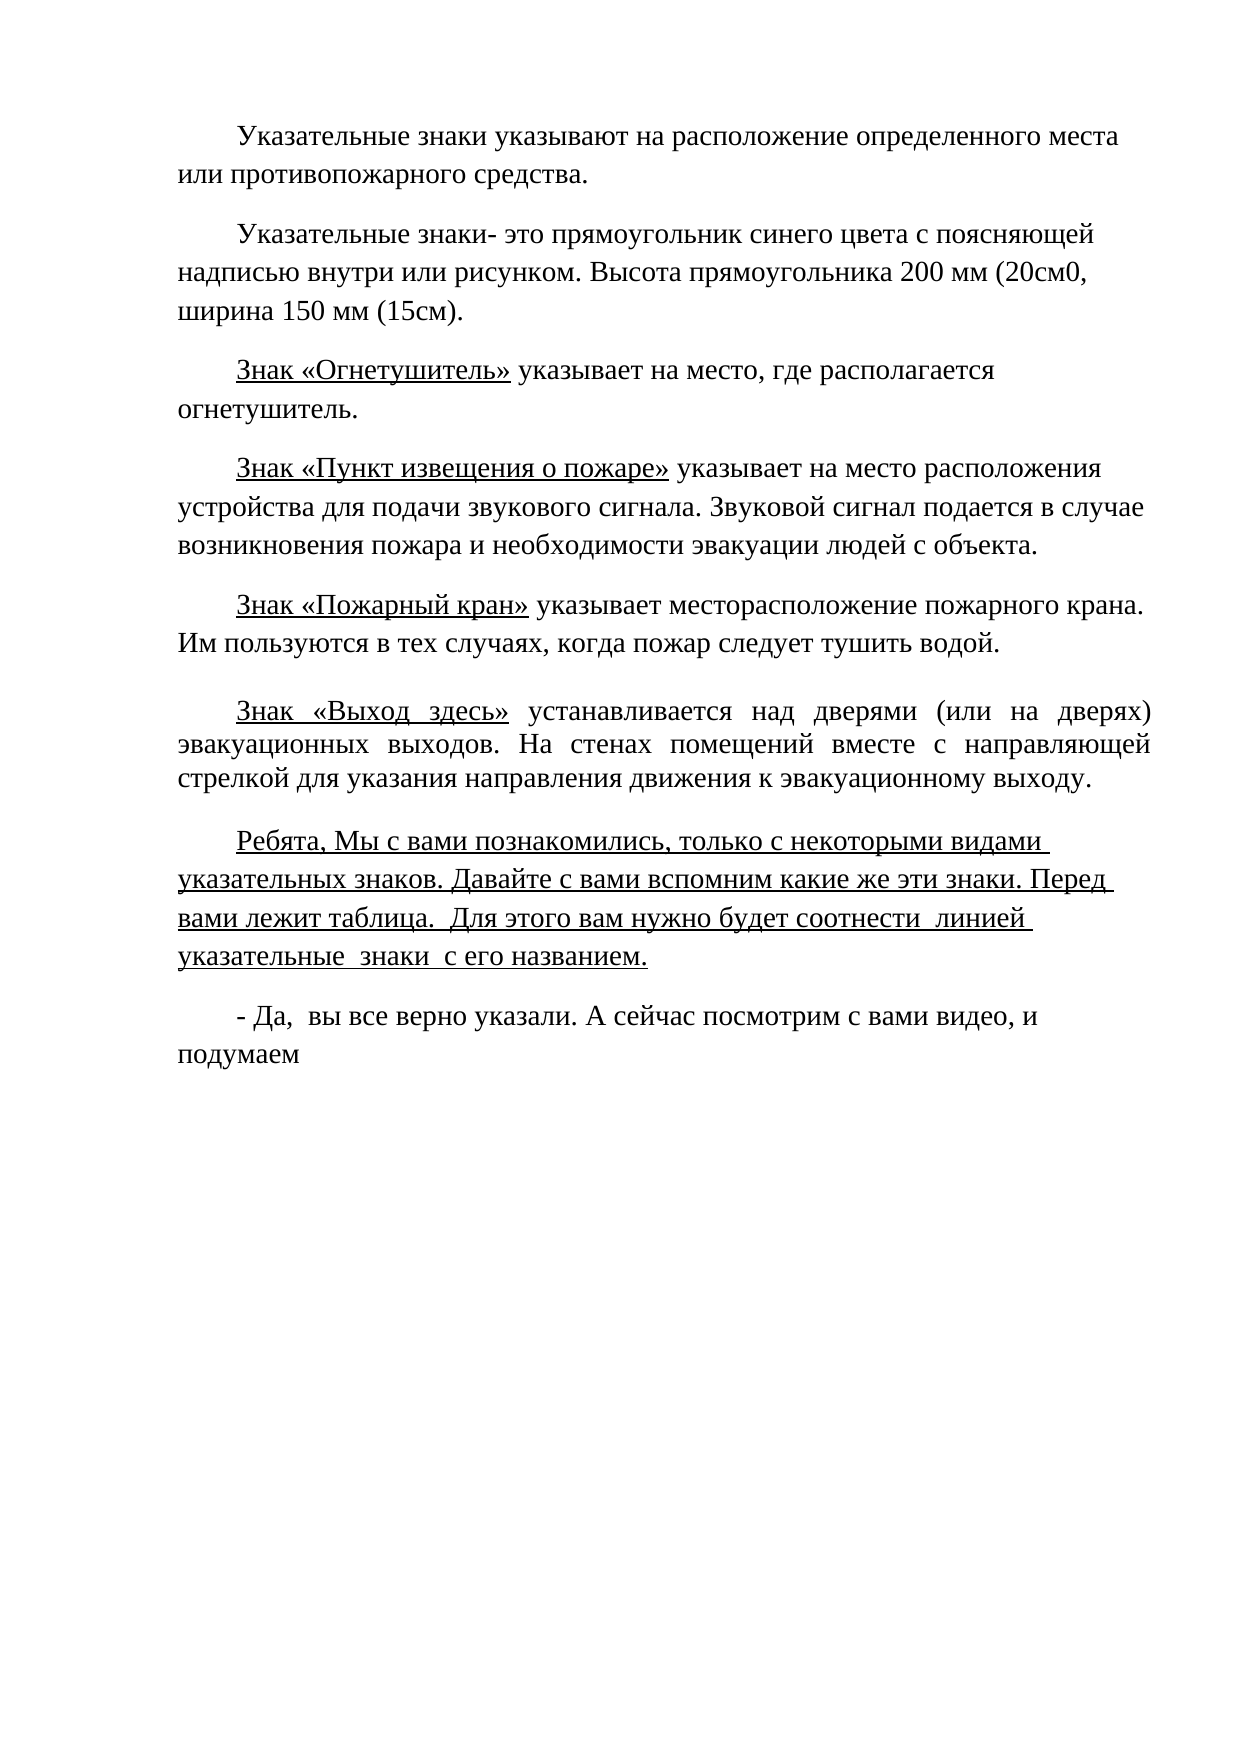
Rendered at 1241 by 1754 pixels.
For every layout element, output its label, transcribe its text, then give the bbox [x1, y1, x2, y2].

text Указательные знаки- это прямоугольник синего цвета с поясняющей надписью внутри или рисунком. Высота прямоугольника 200 мм (20см0, ширина 150 мм (15см). [177, 216, 1152, 327]
text Знак «Пункт извещения о пожаре» указывает на место расположения устройства для подачи звукового сигнала. Звуковой сигнал подается в случае возникновения пожара и необходимости эвакуации людей с объекта. [177, 450, 1152, 561]
text Знак «Выход здесь» устанавливается над дверями (или на дверях) эвакуационных выходов. На стенах помещений вместе с направляющей стрелкой для указания направления движения к эвакуационному выходу. [177, 693, 1152, 794]
text Ребята, Мы с вами познакомились, только с некоторыми видами указательных знаков. Давайте с вами вспомним какие же эти знаки. Перед вами лежит таблица. Для этого вам нужно будет соотнести линией указательные знаки с его названием. [177, 823, 1152, 972]
text Указательные знаки указывают на расположение определенного места или противопожарного средства. [177, 118, 1152, 190]
text - Да, вы все верно указали. А сейчас посмотрим с вами видео, и подумаем [177, 998, 1152, 1070]
text Знак «Пожарный кран» указывает месторасположение пожарного крана. Им пользуются в тех случаях, когда пожар следует тушить водой. [177, 587, 1152, 659]
text Знак «Огнетушитель» указывает на место, где располагается огнетушитель. [177, 352, 1152, 424]
